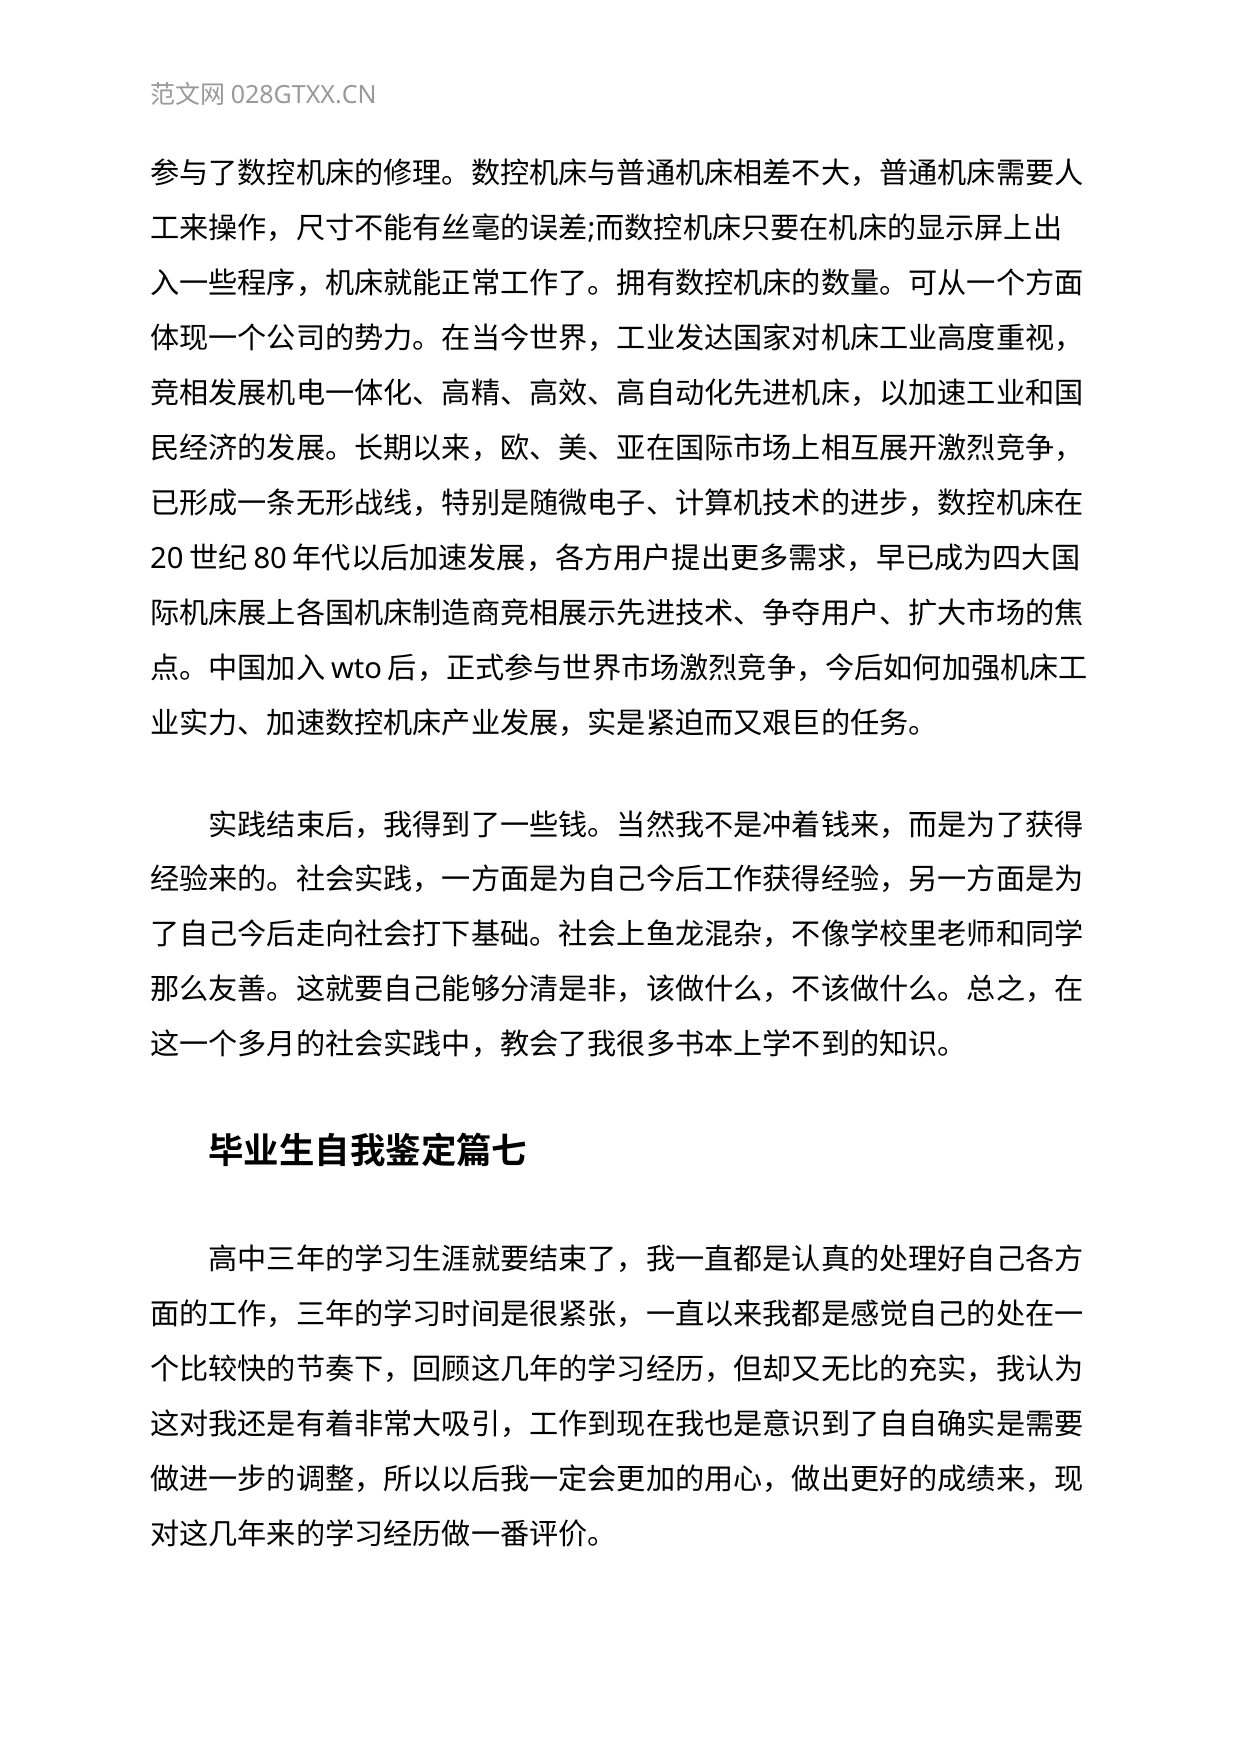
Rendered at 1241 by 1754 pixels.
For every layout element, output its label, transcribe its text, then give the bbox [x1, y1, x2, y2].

text 毕业生自我鉴定篇七 [150, 1122, 1090, 1174]
text 实践结束后，我得到了一些钱。当然我不是冲着钱来，而是为了获得经验来的。社会实践，一方面是为自己今后工作获得经验，另一方面是为了自己今后走向社会打下基础。社会上鱼龙混杂，不像学校里老师和同学那么友善。这就要自己能够分清是非，该做什么，不该做什么。总之，在这一个多月的社会实践中，教会了我很多书本上学不到的知识。 [150, 801, 1090, 1063]
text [150, 150, 1090, 742]
text 高中三年的学习生涯就要结束了，我一直都是认真的处理好自己各方面的工作，三年的学习时间是很紧张，一直以来我都是感觉自己的处在一个比较快的节奏下，回顾这几年的学习经历，但却又无比的充实，我认为这对我还是有着非常大吸引，工作到现在我也是意识到了自自确实是需要做进一步的调整，所以以后我一定会更加的用心，做出更好的成绩来，现对这几年来的学习经历做一番评价。 [150, 1236, 1090, 1553]
